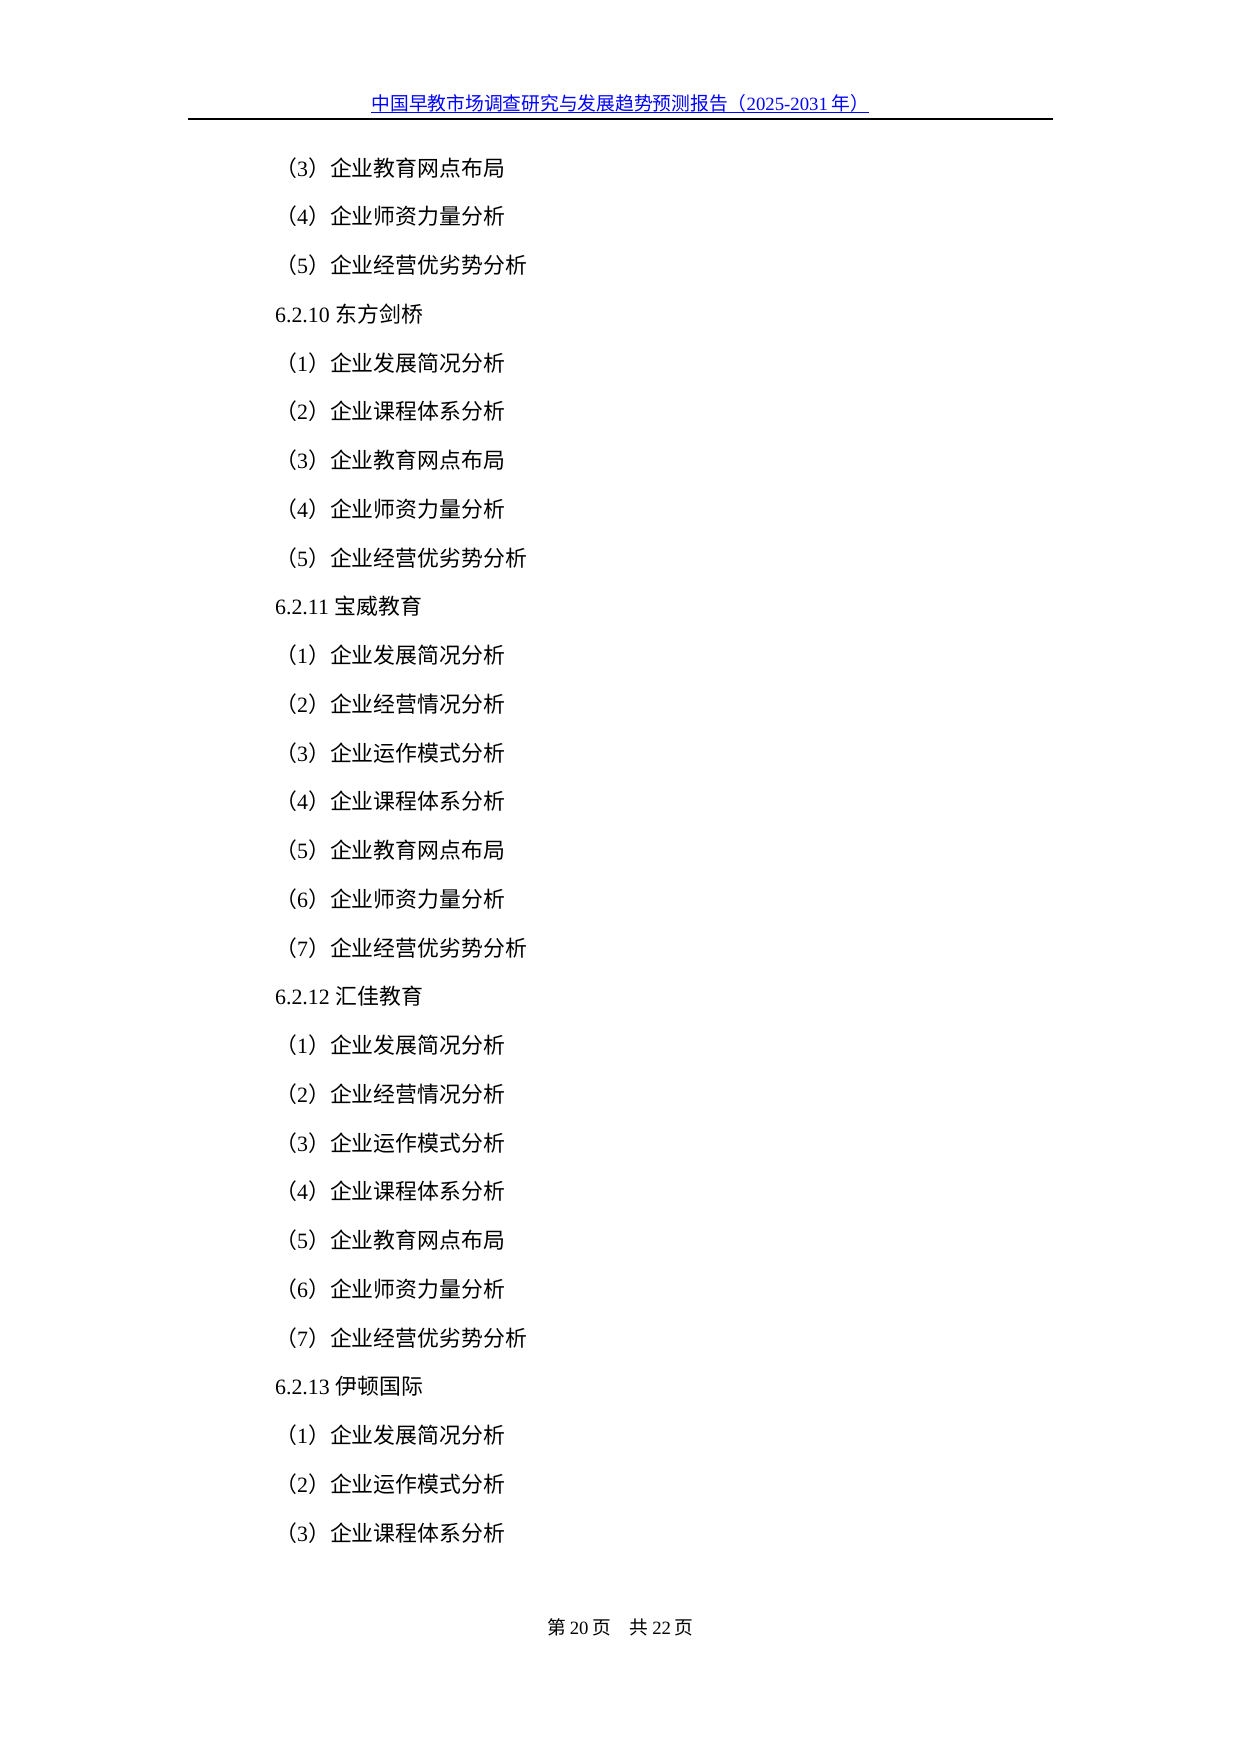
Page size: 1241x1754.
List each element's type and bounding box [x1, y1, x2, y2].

text [187, 150, 1053, 1548]
